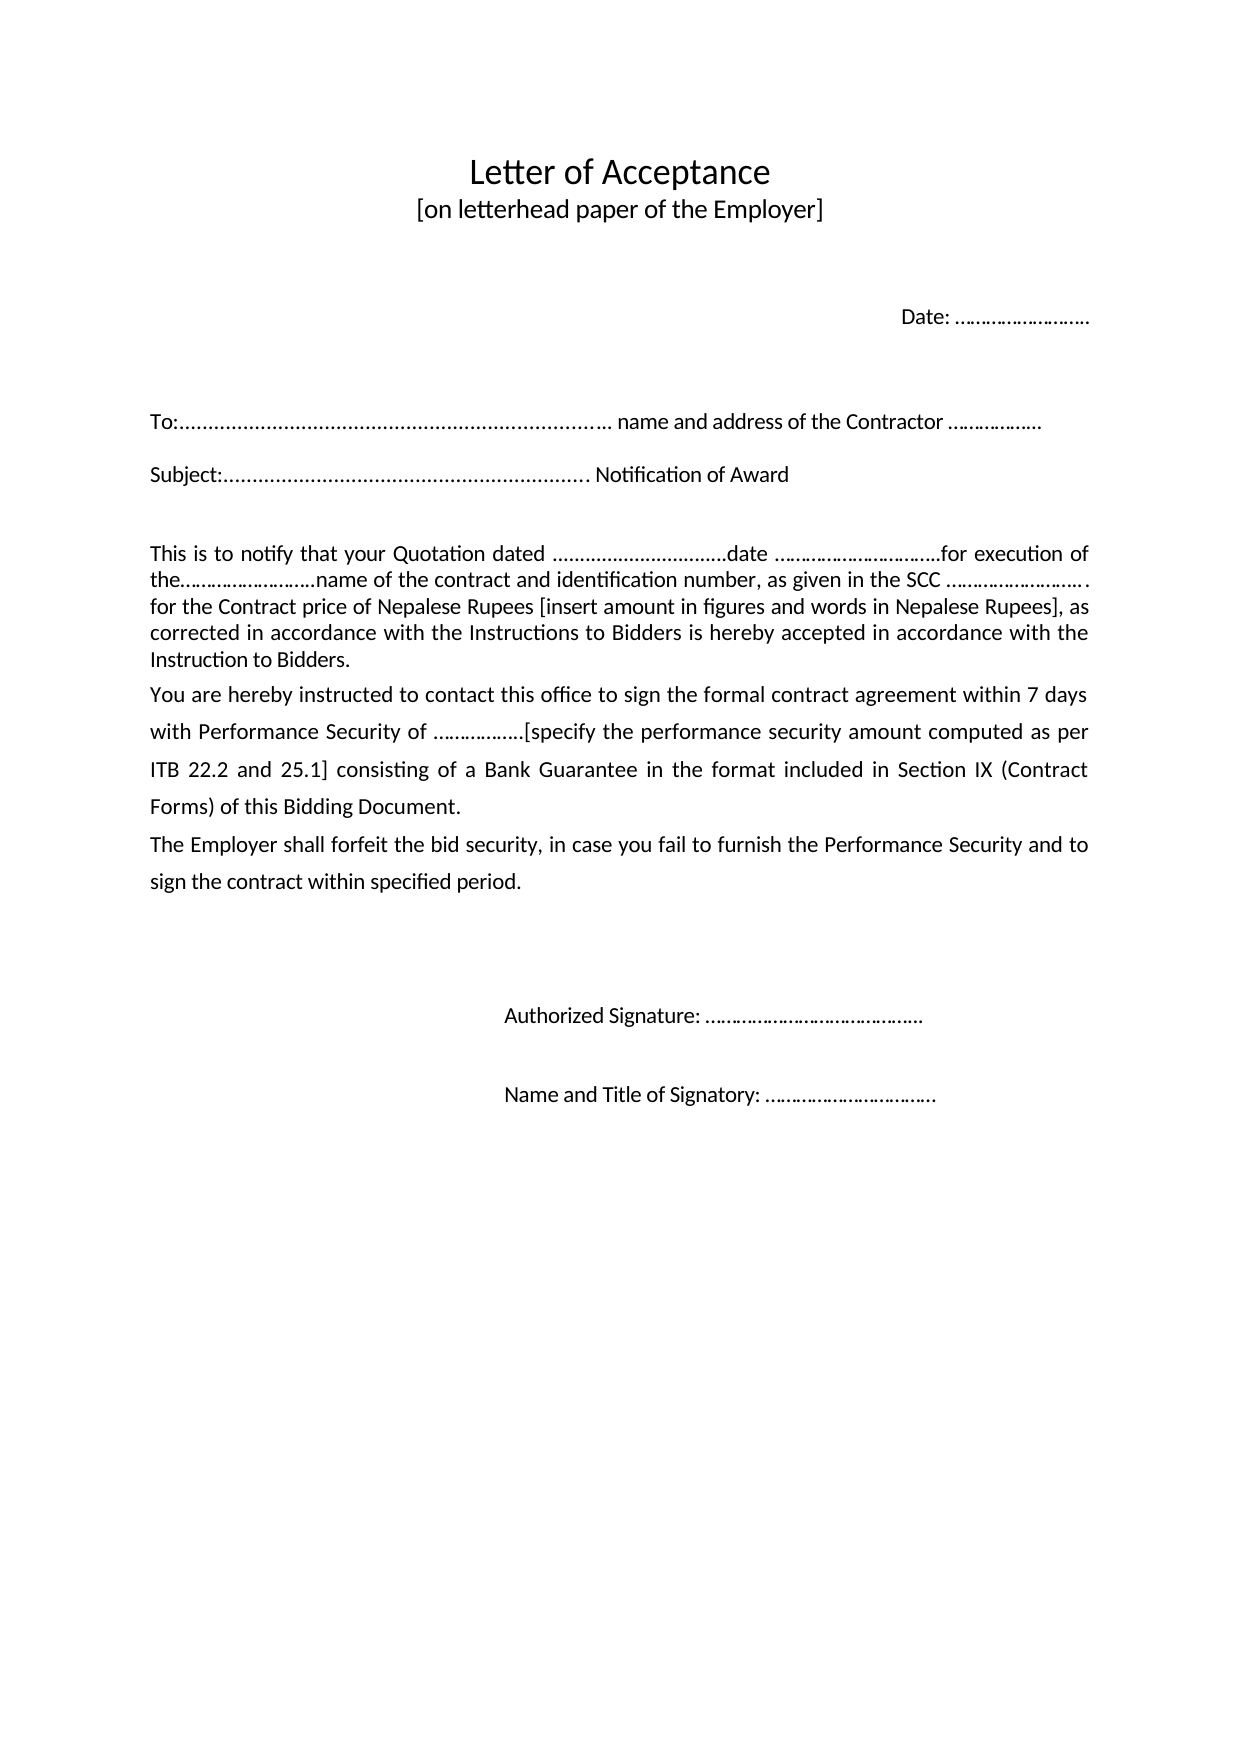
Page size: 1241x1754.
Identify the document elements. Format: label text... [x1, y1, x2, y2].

text To: ... name and address of the Contractor ……………... [150, 409, 1090, 435]
text [on letterhead paper of the Employer] [150, 193, 1090, 224]
text Date: …………………….. [150, 303, 1090, 330]
text Authorized Signature: …………………………………... [504, 1003, 1090, 1029]
text The Employer shall forfeit the bid security, in case you fail to furnish the Performance Security and to sign the contract within specified period. [150, 822, 1090, 897]
text Name and Title of Signatory: …………………………… [504, 1082, 1090, 1108]
text You are hereby instructed to contact this office to sign the formal contract agreement within 7 days with Performance Security of ……………..[specify the performance security amount computed as per ITB 22.2 and 25.1] consisting of a Bank Guarantee in the format included in Section IX (Contract Forms) of this Bidding Document. [150, 672, 1090, 822]
text Letter of Acceptance [150, 150, 1090, 193]
text This is to notify that your Quotation dated ................................date …………………………..for execution of the……………………..name of the contract and identification number, as given in the SCC ……………………... for the Contract price of Nepalese Rupees [insert amount in figures and words in Nepalese Rupees], as corrected in accordance with the Instructions to Bidders is hereby accepted in accordance with the Instruction to Bidders. [150, 541, 1090, 672]
text Subject: . Notification of Award [150, 461, 1090, 488]
